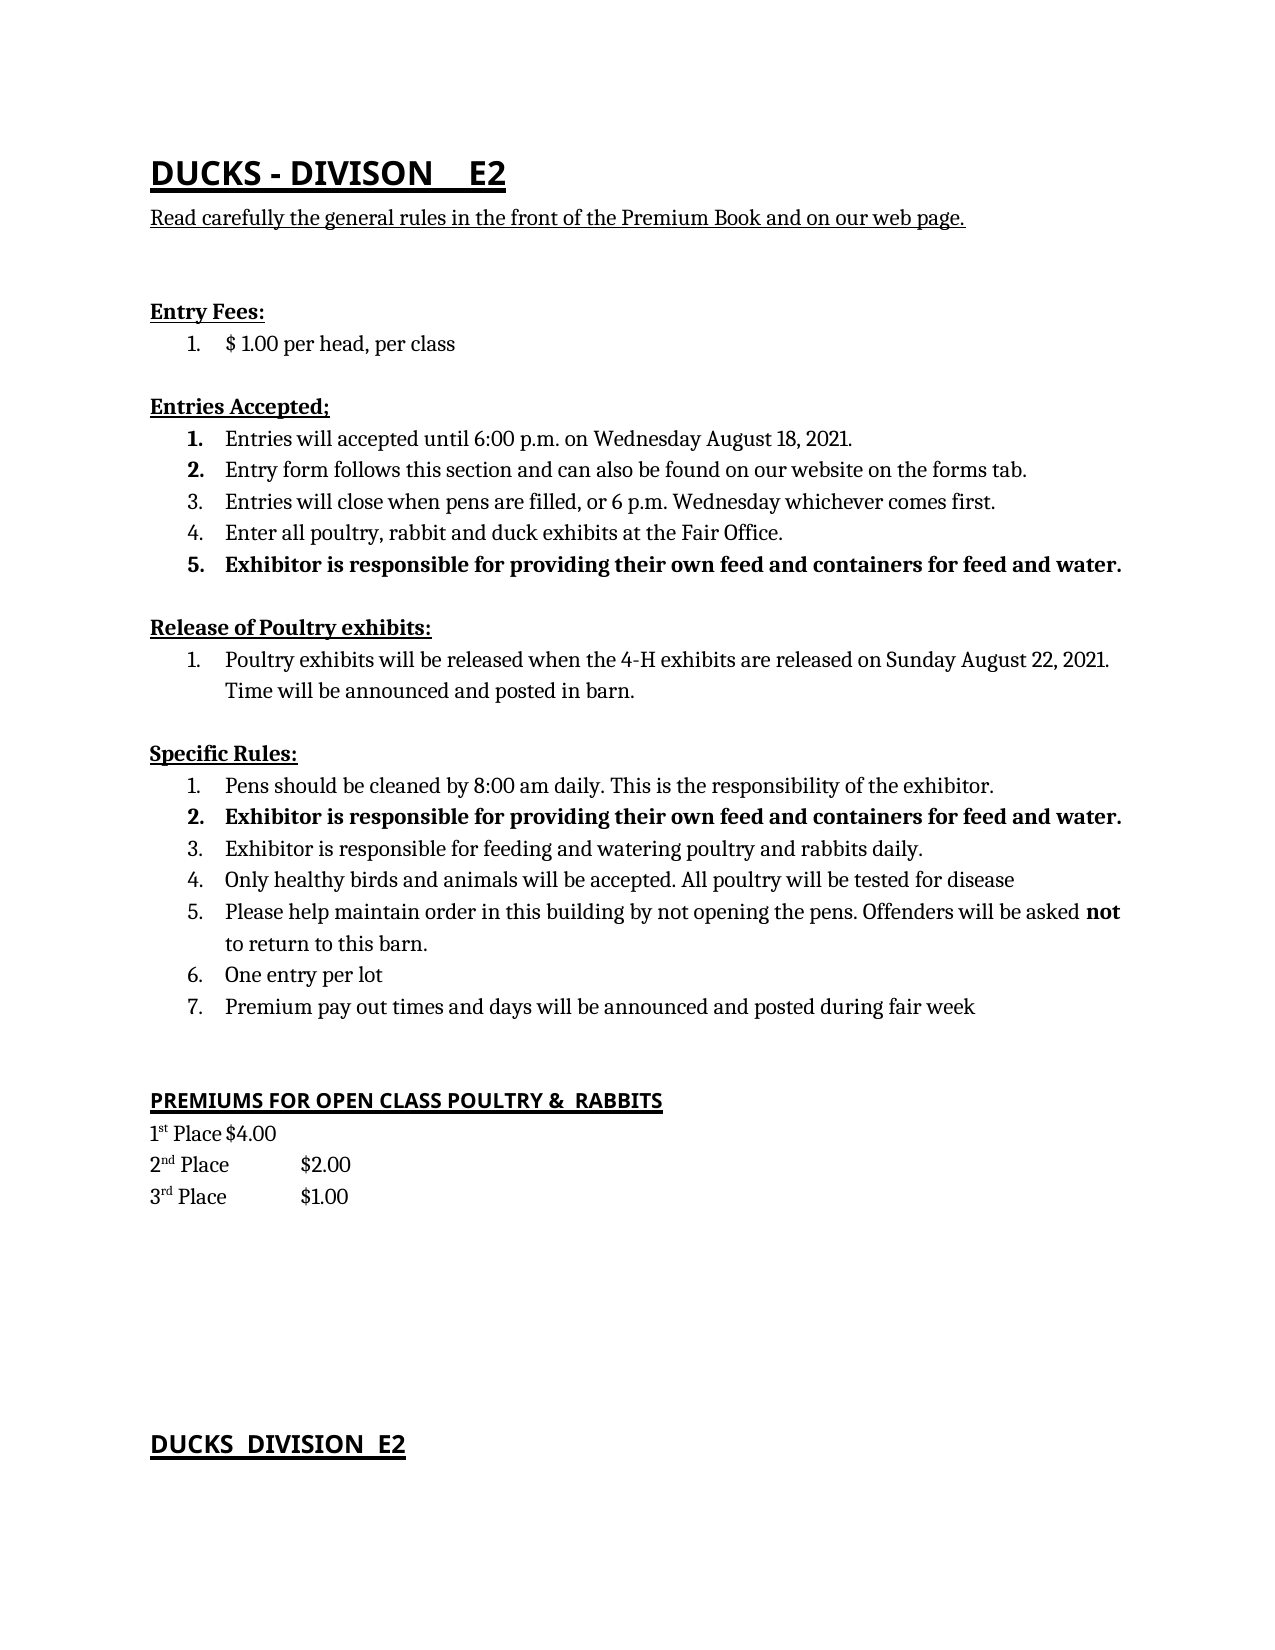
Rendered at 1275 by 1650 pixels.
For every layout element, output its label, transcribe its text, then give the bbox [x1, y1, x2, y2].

text Entries Accepted; [150, 394, 1125, 420]
text Read carefully the general rules in the front of the Premium Book and on our web page. [150, 204, 1125, 231]
list Pens should be cleaned by 8:00 am daily. This is the responsibility of the exhibitor. [187, 773, 1125, 799]
list Enter all poultry, rabbit and duck exhibits at the Fair Office. [187, 520, 1125, 546]
list Exhibitor is responsible for providing their own feed and containers for feed and water. [187, 804, 1125, 831]
list Entries will accepted until 6:00 p.m. on Wednesday August 18, 2021. [187, 425, 1125, 452]
text 1st Place $4.00 [150, 1120, 1125, 1147]
list Please help maintain order in this building by not opening the pens. Offenders will be asked not to return to this barn. [187, 899, 1125, 957]
list Exhibitor is responsible for providing their own feed and containers for feed and water. [187, 552, 1125, 578]
text Entry Fees: [150, 299, 1125, 326]
list One entry per lot [187, 962, 1125, 988]
list Only healthy birds and animals will be accepted. All poultry will be tested for disease [187, 867, 1125, 894]
list Entries will close when pens are filled, or 6 p.m. Wednesday whichever comes first. [187, 488, 1125, 515]
text 2nd Place $2.00 [150, 1152, 1125, 1178]
text DUCKS DIVISION E2 [150, 1427, 1125, 1461]
list Premium pay out times and days will be announced and posted during fair week [187, 993, 1125, 1020]
text Release of Poultry exhibits: [150, 615, 1125, 641]
list Entry form follows this section and can also be found on our website on the forms tab. [187, 457, 1125, 483]
text ducks - DIVISON E2 [150, 150, 1125, 195]
text Specific Rules: [150, 741, 1125, 767]
list $ 1.00 per head, per class [187, 331, 1125, 357]
text Premiums for Open Class Poultry & Rabbits [150, 1086, 1125, 1115]
text 3rd Place $1.00 [150, 1183, 1125, 1210]
list Exhibitor is responsible for feeding and watering poultry and rabbits daily. [187, 836, 1125, 862]
list Poultry exhibits will be released when the 4-H exhibits are released on Sunday August 22, 2021. Time will be announced and posted in barn. [187, 646, 1125, 704]
